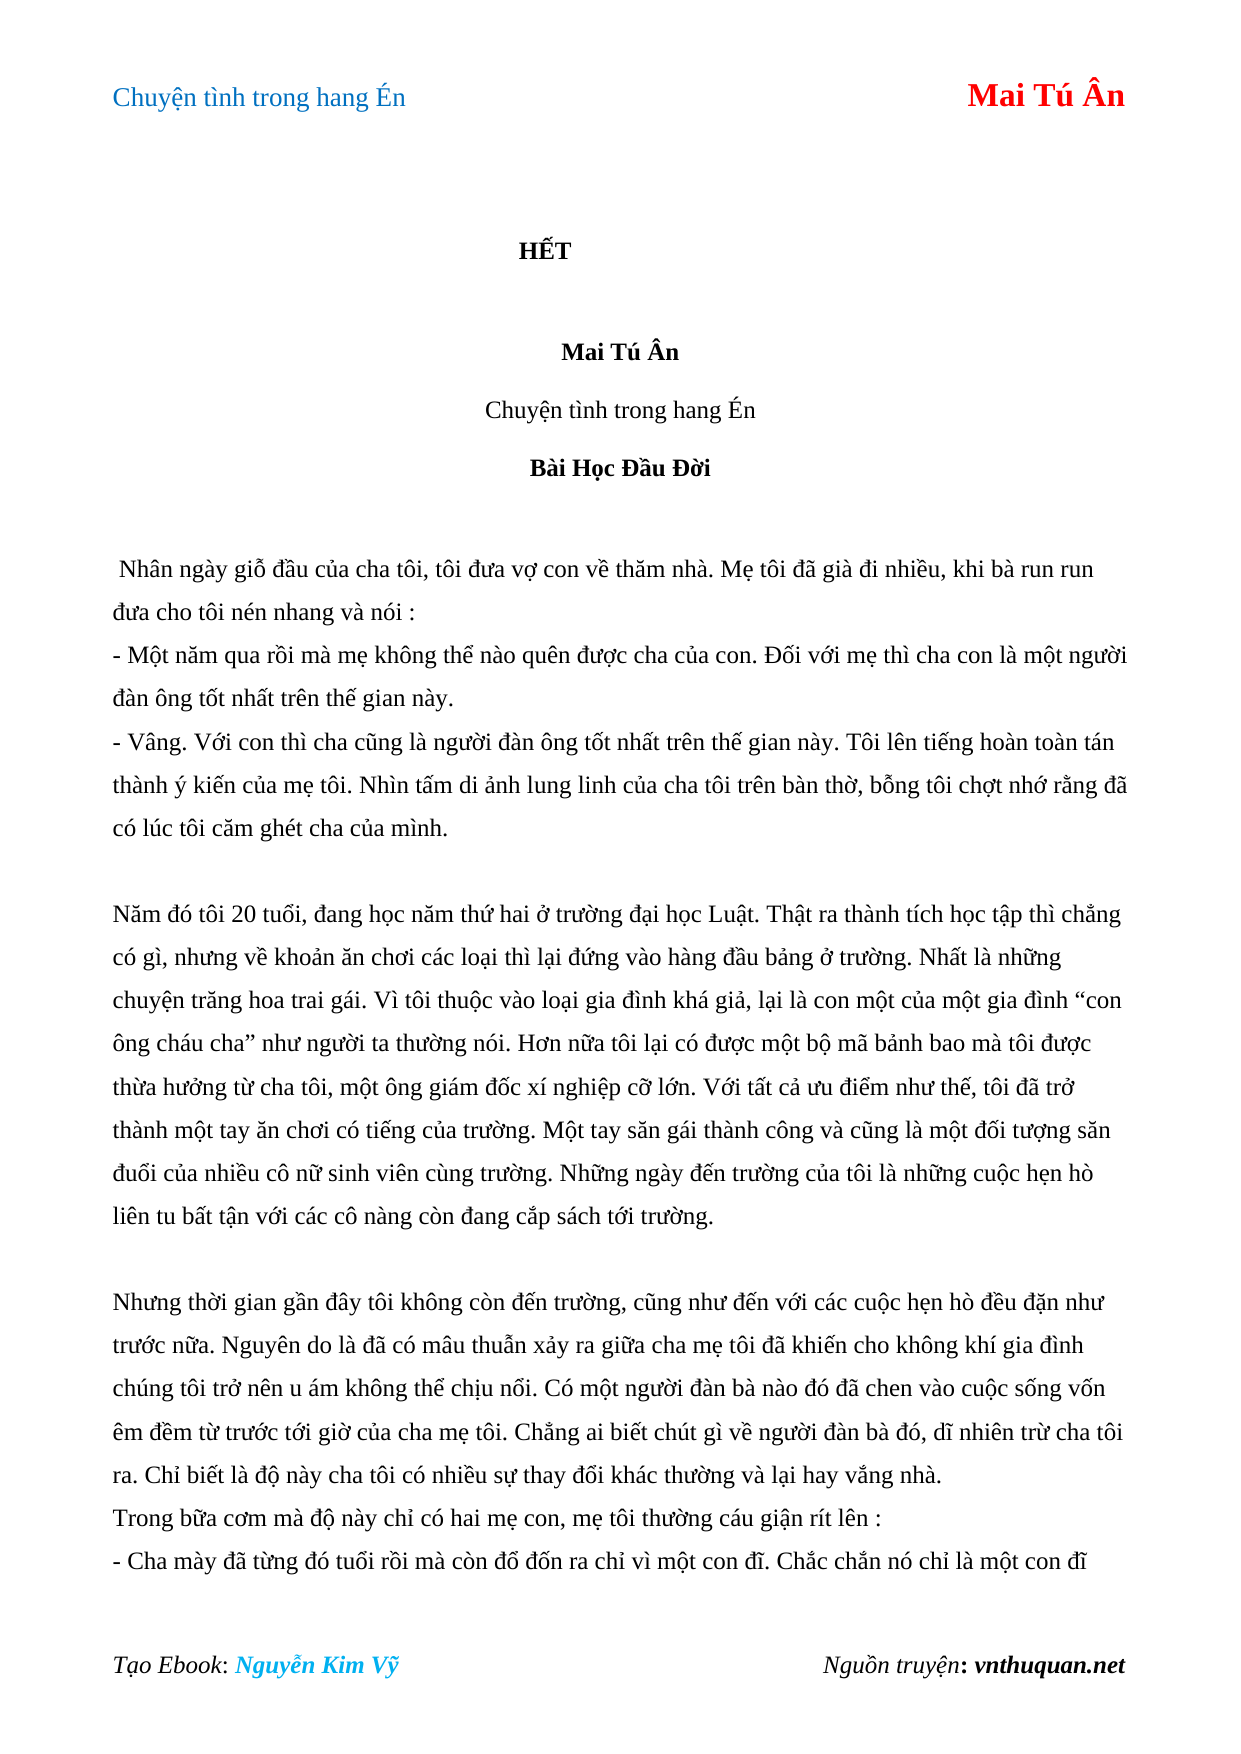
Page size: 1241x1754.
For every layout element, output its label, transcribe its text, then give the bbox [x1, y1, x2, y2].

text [112, 511, 1128, 1575]
text Mai Tú Ân [112, 337, 1128, 366]
text Chuyện tình trong hang Én [112, 395, 1128, 424]
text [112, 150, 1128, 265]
text Bài Học Đầu Đời [112, 453, 1128, 482]
